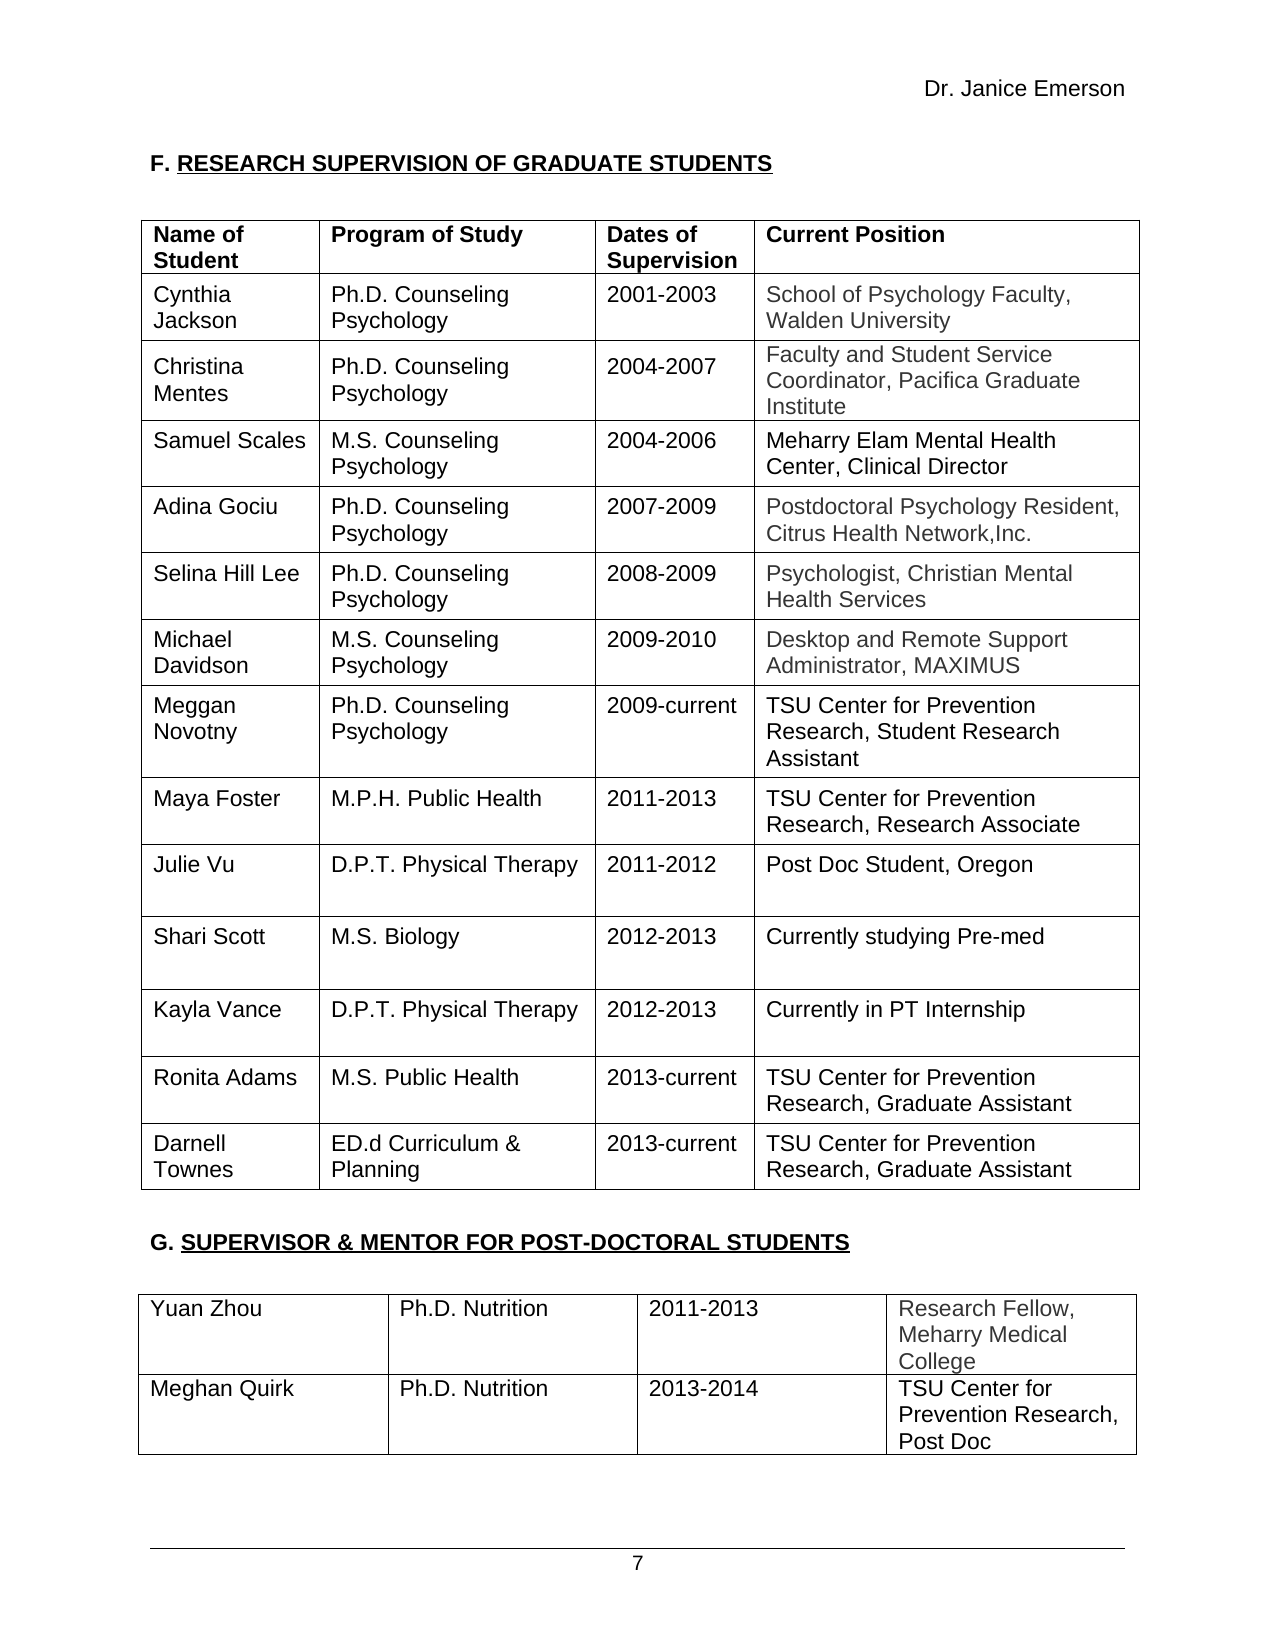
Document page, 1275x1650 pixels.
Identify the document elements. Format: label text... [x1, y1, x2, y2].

table_header Current Position [755, 221, 1139, 273]
table_cell M.S. Counseling Psychology [320, 620, 595, 685]
table_cell 2009-current [596, 686, 754, 777]
table_cell Ph.D. Counseling Psychology [320, 553, 595, 618]
table_cell 2013-current [596, 1124, 754, 1189]
table_header Program of Study [320, 221, 595, 273]
text F. RESEARCH SUPERVISION OF GRADUATE STUDENTS [150, 150, 1125, 176]
table_cell M.S. Counseling Psychology [320, 421, 595, 486]
table_cell 2008-2009 [596, 553, 754, 618]
table_cell Psychologist, Christian Mental Health Services [755, 553, 1139, 618]
table_cell Julie Vu [142, 845, 319, 916]
table_cell M.S. Biology [320, 917, 595, 988]
table_cell TSU Center for Prevention Research, Research Associate [755, 778, 1139, 843]
table_cell TSU Center for Prevention Research, Post Doc [887, 1375, 1136, 1454]
table_cell Samuel Scales [142, 421, 319, 486]
table_cell Faculty and Student Service Coordinator, Pacifica Graduate Institute [755, 341, 1139, 420]
table_cell 2011-2012 [596, 845, 754, 916]
table_cell TSU Center for Prevention Research, Graduate Assistant [755, 1124, 1139, 1189]
table_cell School of Psychology Faculty, Walden University [755, 274, 1139, 339]
table_cell 2004-2007 [596, 341, 754, 420]
table_cell 2012-2013 [596, 917, 754, 988]
table_header 2011-2013 [638, 1295, 886, 1374]
table_cell 2013-current [596, 1057, 754, 1122]
table_cell 2001-2003 [596, 274, 754, 339]
table_cell Ph.D. Counseling Psychology [320, 487, 595, 552]
table_cell Meggan Novotny [142, 686, 319, 777]
table_cell 2012-2013 [596, 990, 754, 1056]
table_cell ED.d Curriculum & Planning [320, 1124, 595, 1189]
table_cell Meharry Elam Mental Health Center, Clinical Director [755, 421, 1139, 486]
table_cell M.S. Public Health [320, 1057, 595, 1122]
table_cell Christina Mentes [142, 341, 319, 420]
table_cell Darnell Townes [142, 1124, 319, 1189]
table_cell D.P.T. Physical Therapy [320, 990, 595, 1056]
table_cell Currently in PT Internship [755, 990, 1139, 1056]
table_cell Selina Hill Lee [142, 553, 319, 618]
table_cell Ph.D. Counseling Psychology [320, 341, 595, 420]
table_header Research Fellow, Meharry Medical College [887, 1295, 1136, 1374]
table_header Yuan Zhou [139, 1295, 388, 1374]
table_cell Maya Foster [142, 778, 319, 843]
table_cell Currently studying Pre-med [755, 917, 1139, 988]
table_cell Ph.D. Nutrition [389, 1375, 637, 1454]
table_cell Cynthia Jackson [142, 274, 319, 339]
table_cell Michael Davidson [142, 620, 319, 685]
table_cell Shari Scott [142, 917, 319, 988]
table_cell 2007-2009 [596, 487, 754, 552]
table_cell TSU Center for Prevention Research, Graduate Assistant [755, 1057, 1139, 1122]
table_cell Ph.D. Counseling Psychology [320, 686, 595, 777]
table_cell D.P.T. Physical Therapy [320, 845, 595, 916]
table_cell Kayla Vance [142, 990, 319, 1056]
table_cell Postdoctoral Psychology Resident, Citrus Health Network,Inc. [755, 487, 1139, 552]
table_cell 2004-2006 [596, 421, 754, 486]
text G. SUPERVISOR & MENTOR FOR POST-DOCTORAL STUDENTS [150, 1229, 1125, 1255]
table_cell Adina Gociu [142, 487, 319, 552]
table_cell TSU Center for Prevention Research, Student Research Assistant [755, 686, 1139, 777]
table_cell Post Doc Student, Oregon [755, 845, 1139, 916]
table_cell Ph.D. Counseling Psychology [320, 274, 595, 339]
table_cell Meghan Quirk [139, 1375, 388, 1454]
table_cell 2009-2010 [596, 620, 754, 685]
table_cell M.P.H. Public Health [320, 778, 595, 843]
table_cell 2013-2014 [638, 1375, 886, 1454]
table_cell 2011-2013 [596, 778, 754, 843]
table_header Name of Student [142, 221, 319, 273]
table_cell Desktop and Remote Support Administrator, MAXIMUS [755, 620, 1139, 685]
table_header Dates of Supervision [596, 221, 754, 273]
table_header Ph.D. Nutrition [389, 1295, 637, 1374]
table_cell Ronita Adams [142, 1057, 319, 1122]
